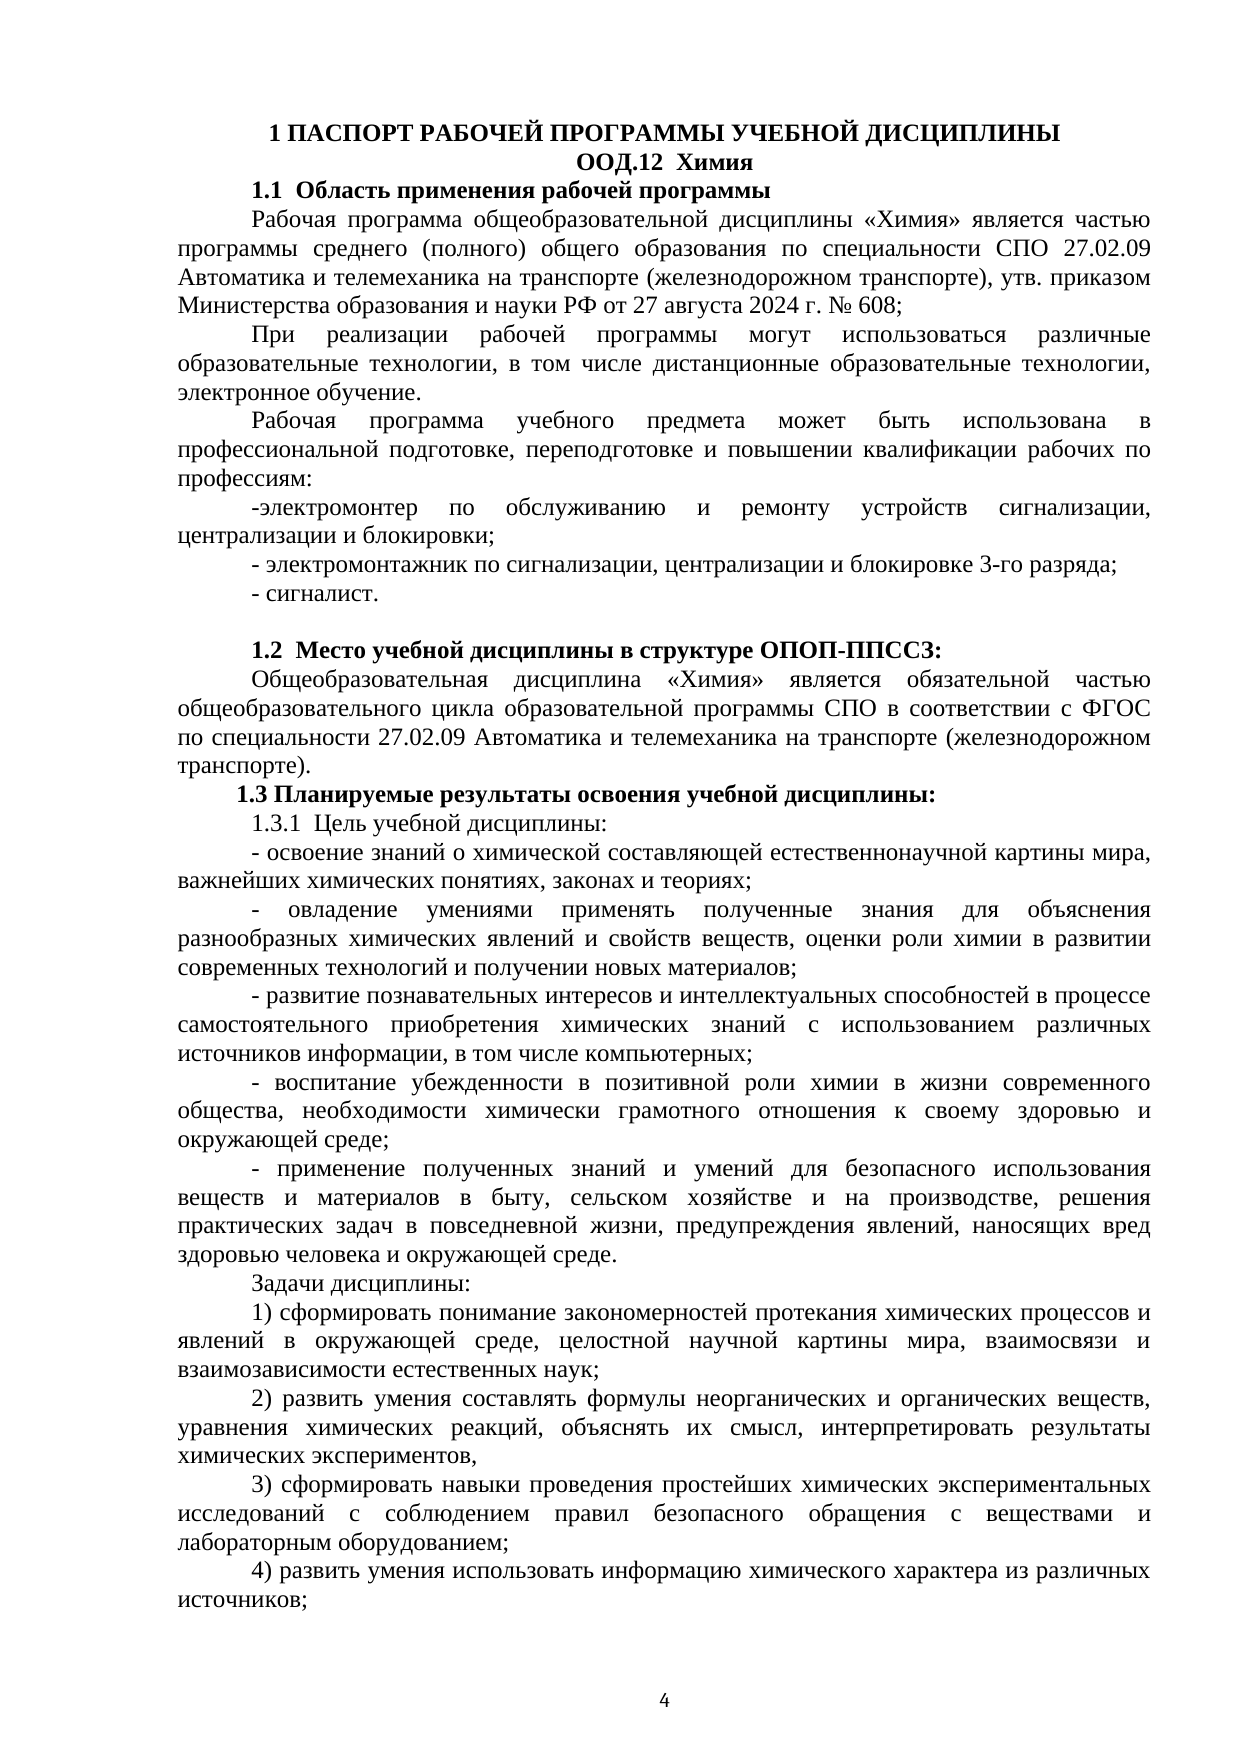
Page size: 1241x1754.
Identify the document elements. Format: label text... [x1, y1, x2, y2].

text Общеобразовательная дисциплина «Химия» является обязательной частью общеобразовательного цикла образовательной программы СПО в соответствии с ФГОС по специальности 27.02.09 Автоматика и телемеханика на транспорте (железнодорожном транспорте). [177, 664, 1152, 779]
text 4) развить умения использовать информацию химического характера из различных источников; [177, 1556, 1152, 1613]
subtitle 1.3 Планируемые результаты освоения учебной дисциплины: [177, 779, 1152, 808]
list Область применения рабочей программы [177, 176, 1152, 204]
list -электромонтер по обслуживанию и ремонту устройств сигнализации, централизации и блокировки; [177, 492, 1152, 549]
text - освоение знаний о химической составляющей естественнонаучной картины мира, важнейших химических понятиях, законах и теориях; [177, 837, 1152, 894]
text - развитие познавательных интересов и интеллектуальных способностей в процессе самостоятельного приобретения химических знаний с использованием различных источников информации, в том числе компьютерных; [177, 981, 1152, 1067]
text 1) сформировать понимание закономерностей протекания химических процессов и явлений в окружающей среде, целостной научной картины мира, взаимосвязи и взаимозависимости естественных наук; [177, 1297, 1152, 1383]
text - воспитание убежденности в позитивной роли химии в жизни современного общества, необходимости химически грамотного отношения к своему здоровью и окружающей среде; [177, 1067, 1152, 1153]
list 1 ПАСПОРТ РАБОЧЕЙ ПРОГРАММЫ УЧЕБНОЙ ДИСЦИПЛИНЫ [177, 118, 1152, 147]
text Рабочая программа общеобразовательной дисциплины «Химия» является частью программы среднего (полного) общего образования по специальности СПО 27.02.09 Автоматика и телемеханика на транспорте (железнодорожном транспорте), утв. приказом Министерства образования и науки РФ от 27 августа 2024 г. № 608; [177, 204, 1152, 319]
text - овладение умениями применять полученные знания для объяснения разнообразных химических явлений и свойств веществ, оценки роли химии в развитии современных технологий и получении новых материалов; [177, 894, 1152, 981]
text При реализации рабочей программы могут использоваться различные образовательные технологии, в том числе дистанционные образовательные технологии, электронное обучение. [177, 319, 1152, 406]
list - сигналист. [177, 578, 1152, 607]
text 2) развить умения составлять формулы неорганических и органических веществ, уравнения химических реакций, объяснять их смысл, интерпретировать результаты химических экспериментов, [177, 1383, 1152, 1469]
text 3) сформировать навыки проведения простейших химических экспериментальных исследований с соблюдением правил безопасного обращения с веществами и лабораторным оборудованием; [177, 1469, 1152, 1556]
text - применение полученных знаний и умений для безопасного использования веществ и материалов в быту, сельском хозяйстве и на производстве, решения практических задач в повседневной жизни, предупреждения явлений, наносящих вред здоровью человека и окружающей среде. [177, 1153, 1152, 1268]
text Задачи дисциплины: [177, 1268, 1152, 1297]
text Рабочая программа учебного предмета может быть использована в профессиональной подготовке, переподготовке и повышении квалификации рабочих по профессиям: [177, 406, 1152, 492]
list Место учебной дисциплины в структуре ОПОП-ППССЗ: [177, 636, 1152, 664]
text ООД.12 Химия [177, 147, 1152, 176]
list - электромонтажник по сигнализации, централизации и блокировке 3-го разряда; [177, 549, 1152, 578]
text 1.3.1 Цель учебной дисциплины: [177, 808, 1152, 837]
